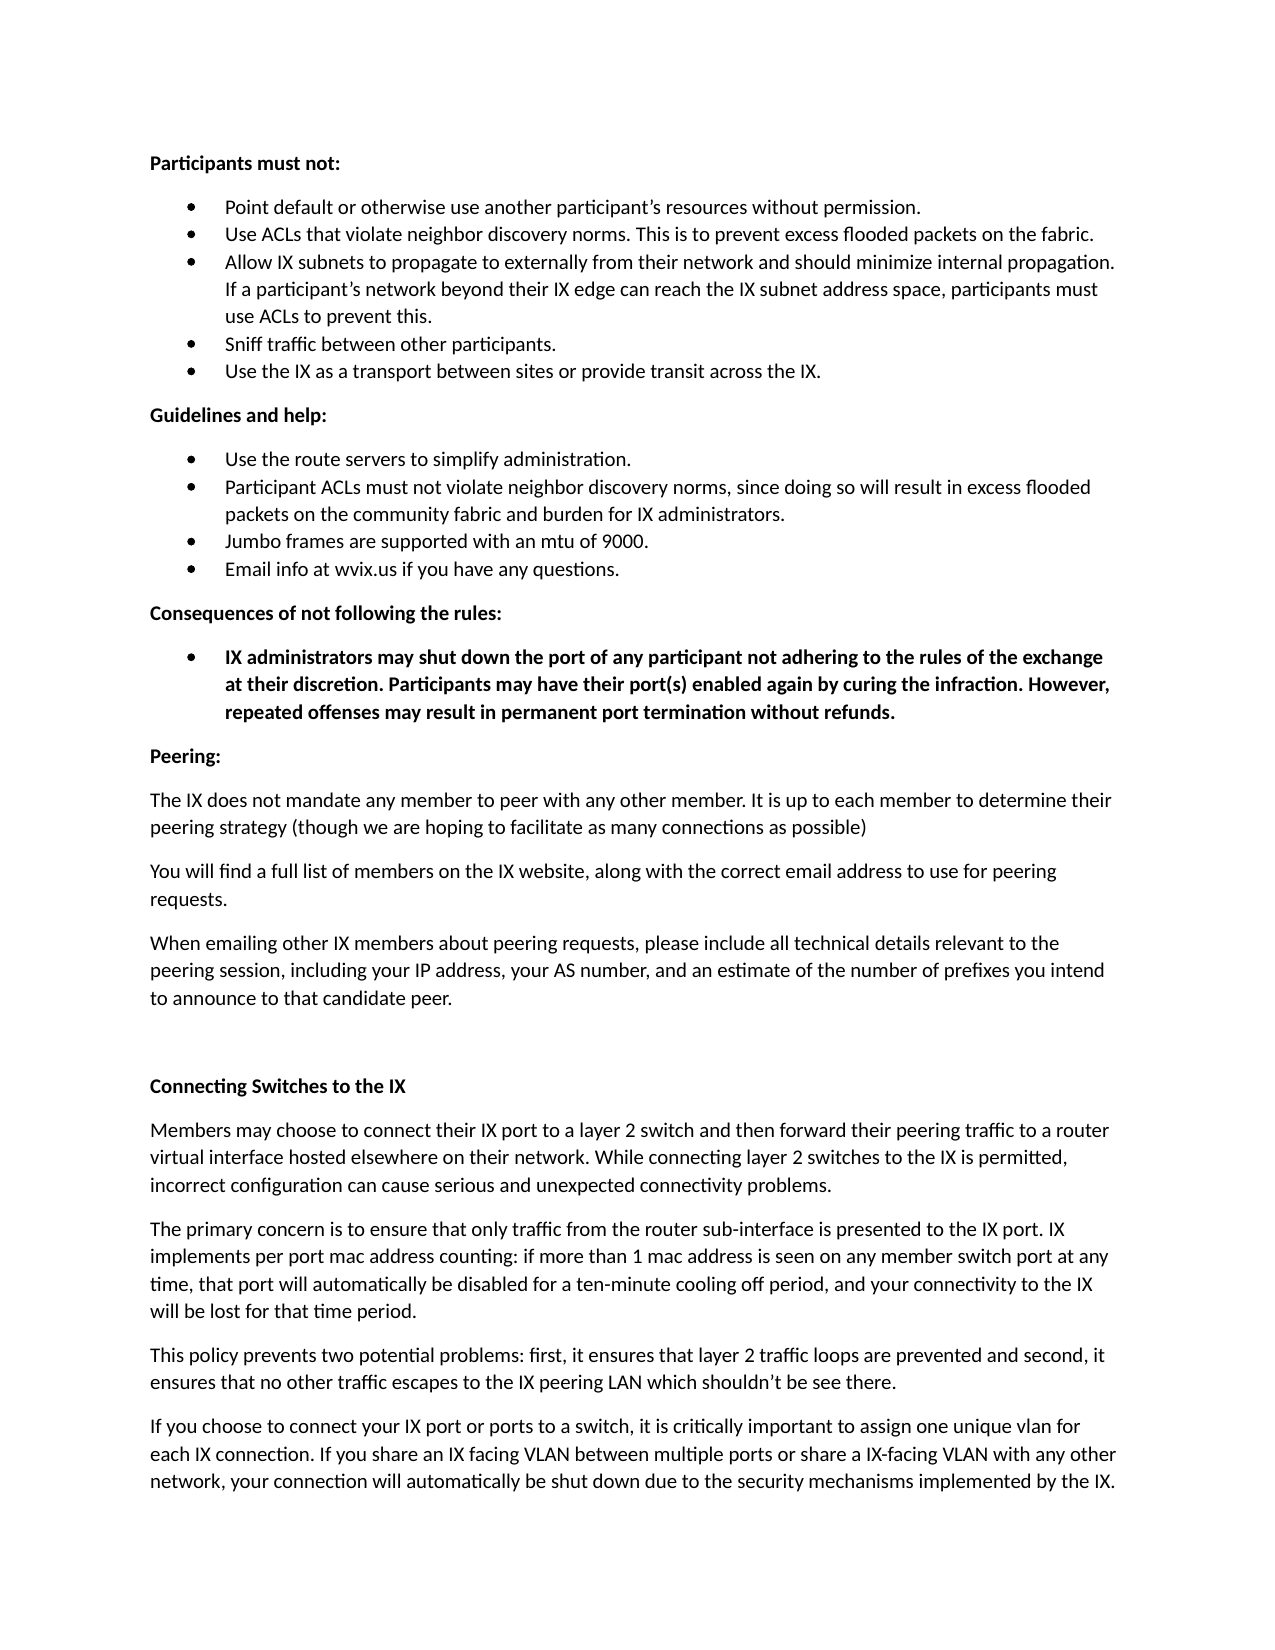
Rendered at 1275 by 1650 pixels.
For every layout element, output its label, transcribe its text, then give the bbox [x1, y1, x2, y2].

list Participant ACLs must not violate neighbor discovery norms, since doing so will result in excess flooded packets on the community fabric and burden for IX administrators. [187, 474, 1125, 527]
text If you choose to connect your IX port or ports to a switch, it is critically important to assign one unique vlan for each IX connection. If you share an IX facing VLAN between multiple ports or share a IX-facing VLAN with any other network, your connection will automatically be shut down due to the security mechanisms implemented by the IX. [150, 1414, 1125, 1494]
list Use the route servers to simplify administration. [187, 447, 1125, 472]
list Email info at wvix.us if you have any questions. [187, 556, 1125, 582]
text Connecting Switches to the IX [150, 1073, 1125, 1098]
text The IX does not mandate any member to peer with any other member. It is up to each member to determine their peering strategy (though we are hoping to facilitate as many connections as possible) [150, 787, 1125, 840]
text When emailing other IX members about peering requests, please include all technical details relevant to the peering session, including your IP address, your AS number, and an estimate of the number of prefixes you intend to announce to that candidate peer. [150, 930, 1125, 1010]
list Use ACLs that violate neighbor discovery norms. This is to prevent excess flooded packets on the fabric. [187, 221, 1125, 247]
text Guidelines and help: [150, 402, 1125, 428]
list Allow IX subnets to propagate to externally from their network and should minimize internal propagation. If a participant’s network beyond their IX edge can reach the IX subnet address space, participants must use ACLs to prevent this. [187, 249, 1125, 329]
list Jumbo frames are supported with an mtu of 9000. [187, 529, 1125, 554]
list IX administrators may shut down the port of any participant not adhering to the rules of the exchange at their discretion. Participants may have their port(s) enabled again by curing the infraction. However, repeated offenses may result in permanent port termination without refunds. [187, 644, 1125, 724]
text Consequences of not following the rules: [150, 600, 1125, 626]
list Use the IX as a transport between sites or provide transit across the IX. [187, 358, 1125, 384]
text Peering: [150, 743, 1125, 768]
text Members may choose to connect their IX port to a layer 2 switch and then forward their peering traffic to a router virtual interface hosted elsewhere on their network. While connecting layer 2 switches to the IX is permitted, incorrect configuration can cause serious and unexpected connectivity problems. [150, 1117, 1125, 1197]
text You will find a full list of members on the IX website, along with the correct email address to use for peering requests. [150, 859, 1125, 911]
text This policy prevents two potential problems: first, it ensures that layer 2 traffic loops are prevented and second, it ensures that no other traffic escapes to the IX peering LAN which shouldn’t be see there. [150, 1342, 1125, 1395]
list Sniff traffic between other participants. [187, 331, 1125, 356]
list Point default or otherwise use another participant’s resources without permission. [187, 194, 1125, 219]
text The primary concern is to ensure that only traffic from the router sub-interface is presented to the IX port. IX implements per port mac address counting: if more than 1 mac address is seen on any member switch port at any time, that port will automatically be disabled for a ten-minute cooling off period, and your connectivity to the IX will be lost for that time period. [150, 1216, 1125, 1323]
text Participants must not: [150, 150, 1125, 175]
